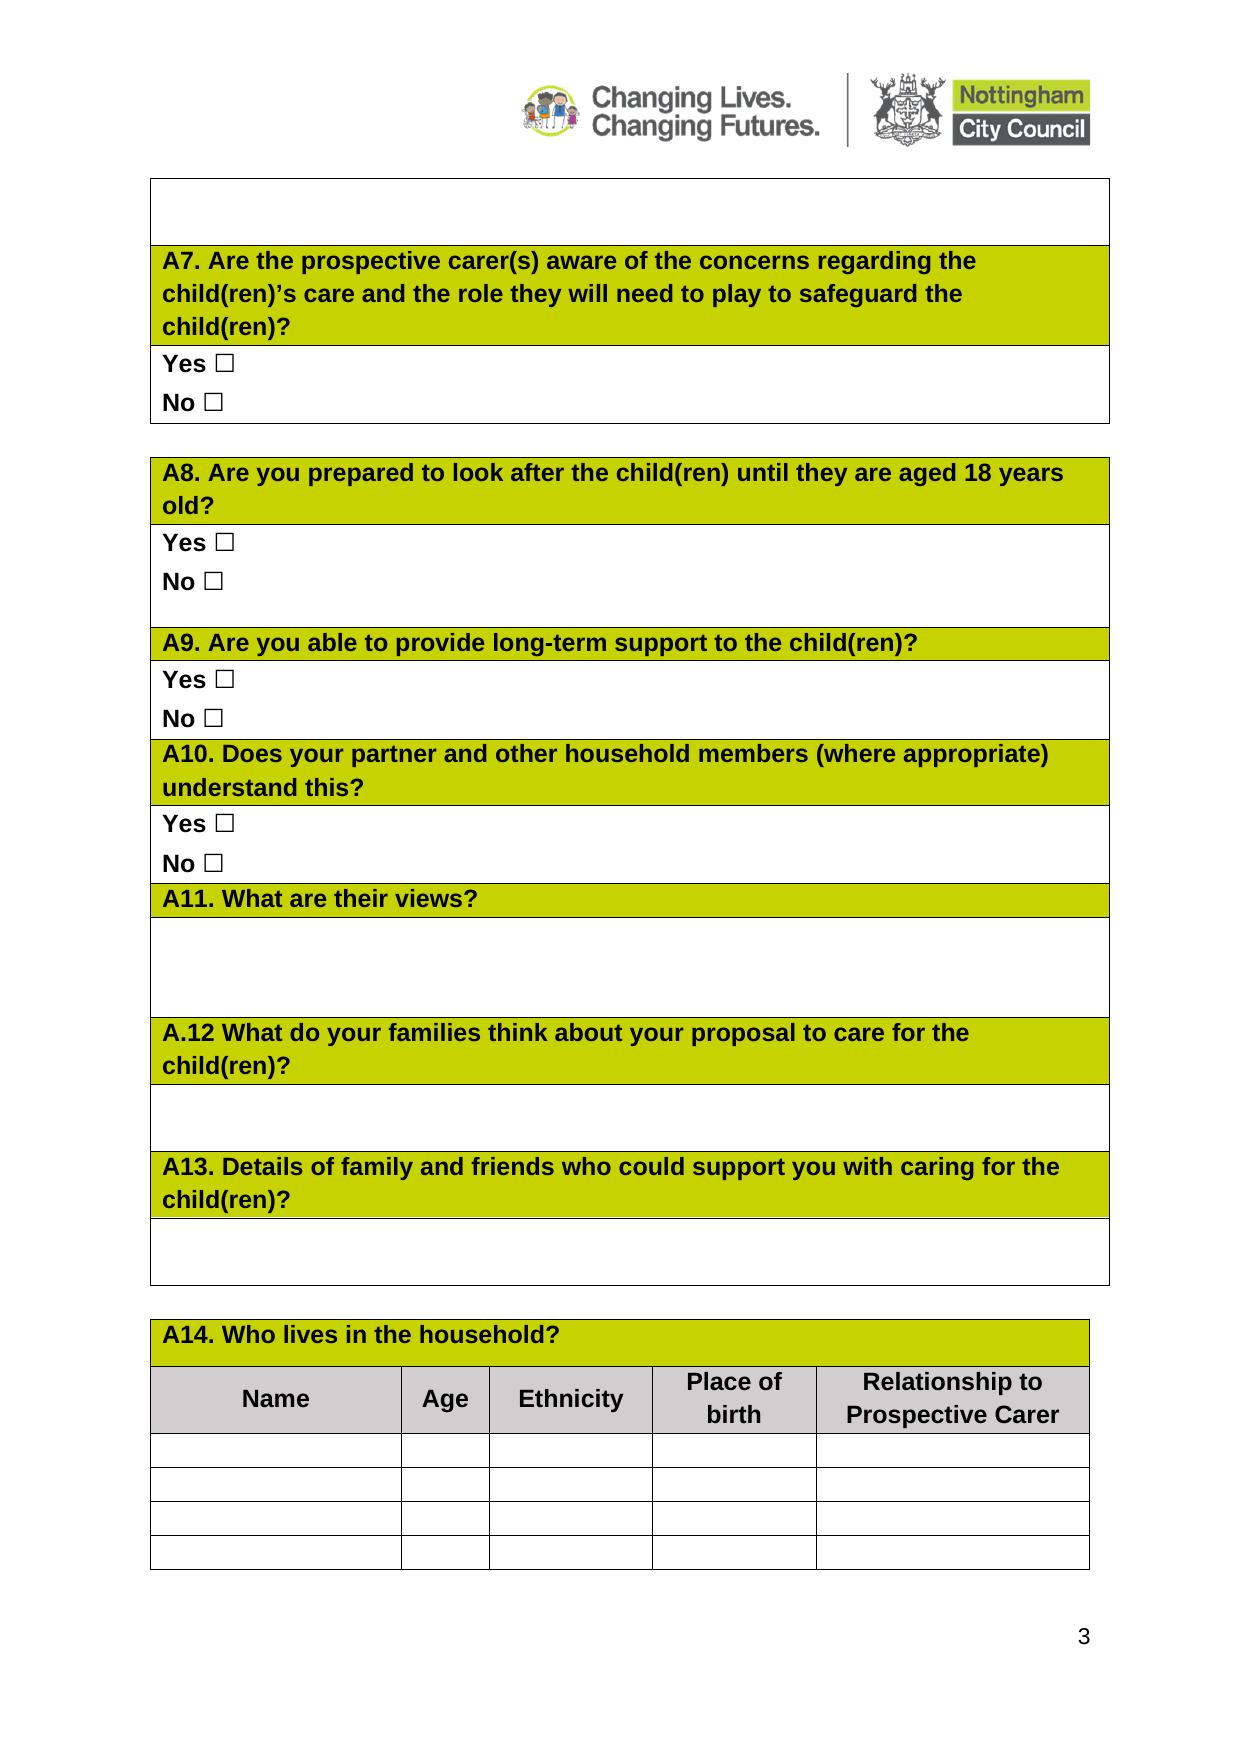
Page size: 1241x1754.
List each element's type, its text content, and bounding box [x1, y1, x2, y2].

table_cell [653, 1468, 816, 1501]
table_cell Yes No [151, 525, 1109, 627]
table_cell [151, 1085, 1109, 1151]
table_cell A11. What are their views? [151, 884, 1109, 917]
table_cell [653, 1502, 816, 1535]
table_cell [402, 1434, 489, 1467]
table_cell [151, 179, 1109, 245]
table_cell A9. Are you able to provide long-term support to the child(ren)? [151, 628, 1109, 660]
table_cell [817, 1502, 1089, 1535]
table_cell [402, 1468, 489, 1501]
table_header A8. Are you prepared to look after the child(ren) until they are aged 18 years old? [151, 458, 1109, 524]
table_cell Age [402, 1367, 489, 1433]
table_cell [653, 1536, 816, 1569]
table_cell Relationship to Prospective Carer [817, 1367, 1089, 1433]
table_cell [402, 1502, 489, 1535]
table_cell A10. Does your partner and other household members (where appropriate) understand this? [151, 740, 1109, 805]
table_cell [151, 918, 1109, 1017]
table_cell [817, 1434, 1089, 1467]
table_cell A.12 What do your families think about your proposal to care for the child(ren)? [151, 1018, 1109, 1084]
table_cell [151, 1536, 401, 1569]
table_cell A7. Are the prospective carer(s) aware of the concerns regarding the child(ren)’s care and the role they will need to play to safeguard the child(ren)? [151, 246, 1109, 345]
table_cell Name [151, 1367, 401, 1433]
table_cell [402, 1536, 489, 1569]
table_cell [490, 1434, 652, 1467]
table_cell [151, 1468, 401, 1501]
table_cell [151, 1219, 1109, 1284]
table_cell [151, 1502, 401, 1535]
table_cell Yes No [151, 661, 1109, 738]
table_cell [817, 1536, 1089, 1569]
table_cell [490, 1502, 652, 1535]
table_cell A13. Details of family and friends who could support you with caring for the child(ren)? [151, 1152, 1109, 1217]
table_cell [490, 1468, 652, 1501]
table_cell Yes No [151, 346, 1109, 423]
table_cell Yes No [151, 806, 1109, 883]
table_header A14. Who lives in the household? [151, 1320, 1089, 1366]
table_cell [490, 1536, 652, 1569]
table_cell Ethnicity [490, 1367, 652, 1433]
table_cell [151, 1434, 401, 1467]
table_cell Place of birth [653, 1367, 816, 1433]
table_cell [653, 1434, 816, 1467]
picture [521, 73, 1091, 147]
table_cell [817, 1468, 1089, 1501]
